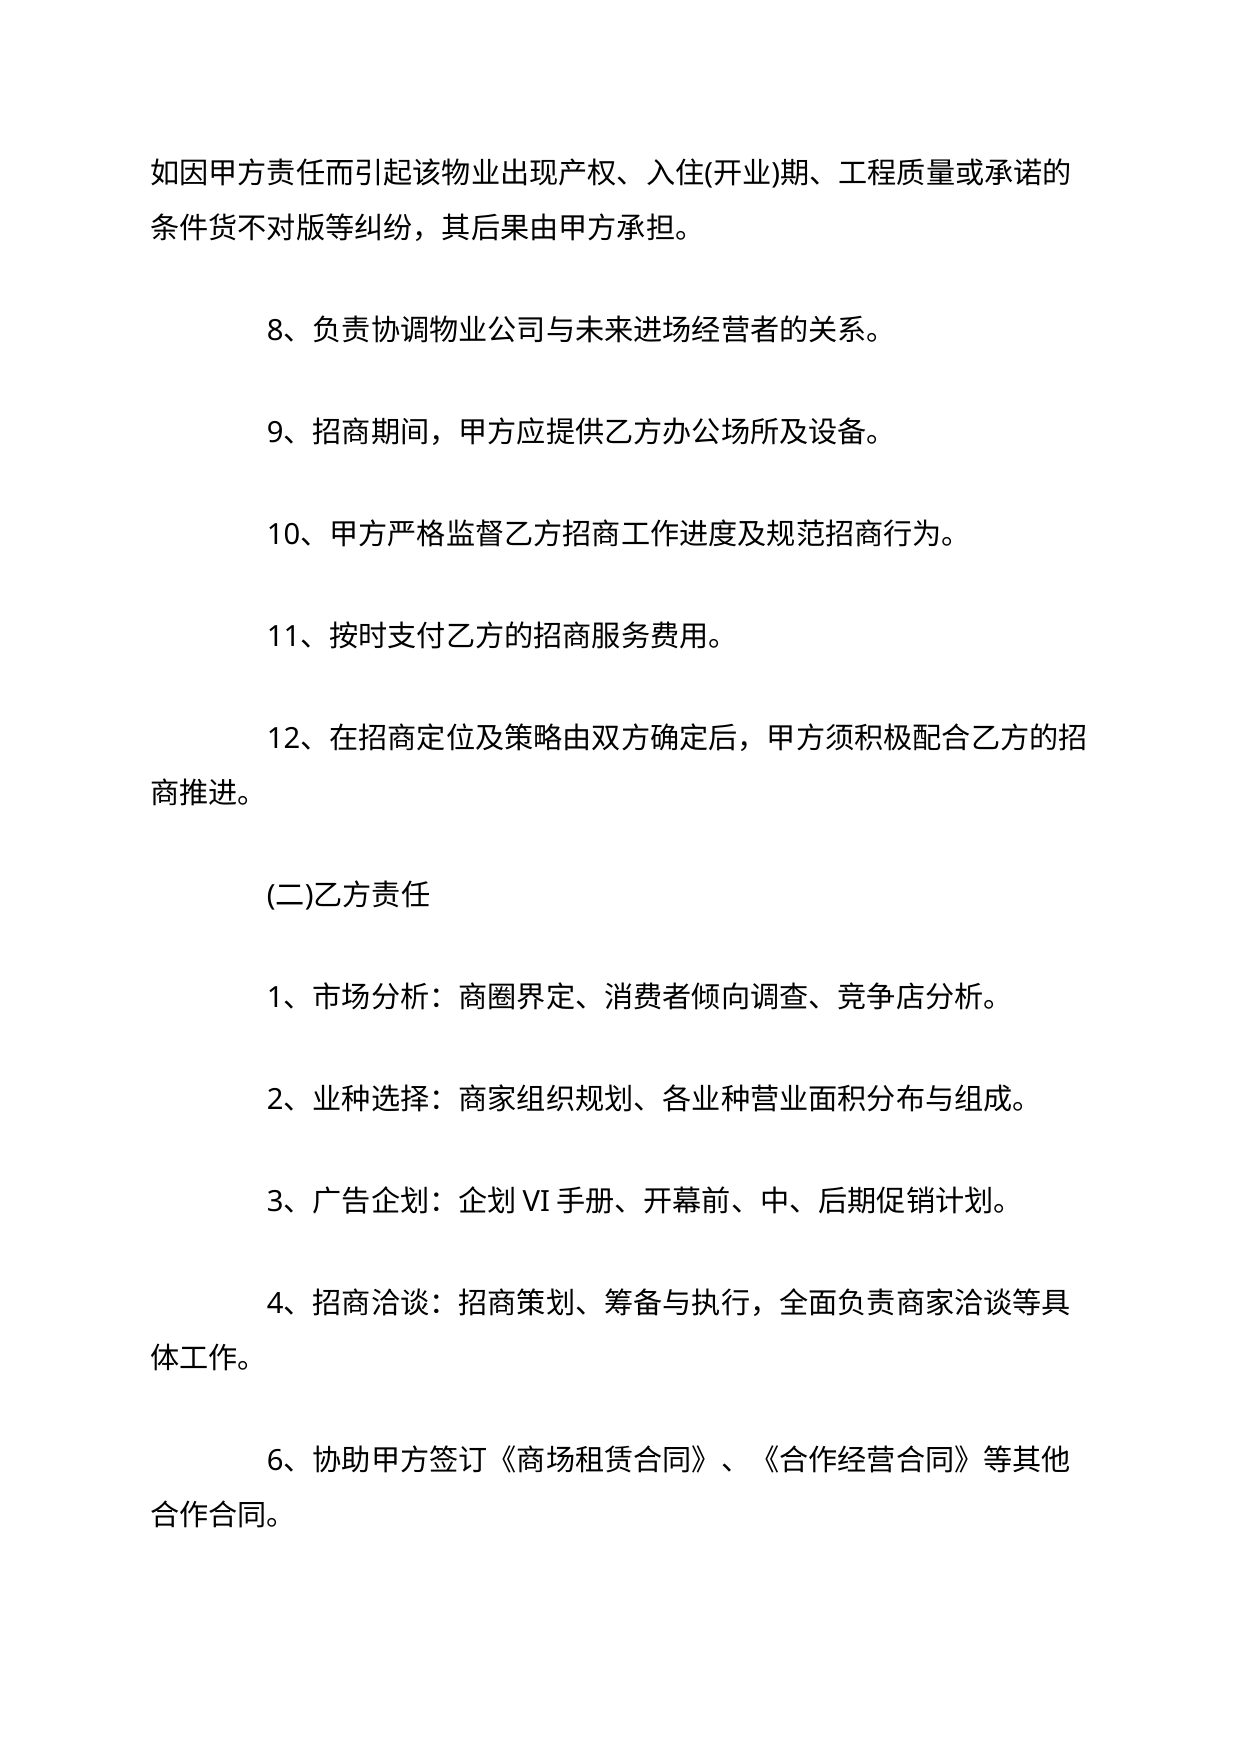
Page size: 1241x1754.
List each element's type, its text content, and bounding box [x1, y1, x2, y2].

text 10、甲方严格监督乙方招商工作进度及规范招商行为。 [150, 511, 1090, 553]
text 3、广告企划：企划VI手册、开幕前、中、后期促销计划。 [150, 1177, 1090, 1220]
text 2、业种选择：商家组织规划、各业种营业面积分布与组成。 [150, 1075, 1090, 1118]
text 9、招商期间，甲方应提供乙方办公场所及设备。 [150, 409, 1090, 451]
text 12、在招商定位及策略由双方确定后，甲方须积极配合乙方的招商推进。 [150, 715, 1090, 812]
text 8、负责协调物业公司与未来进场经营者的关系。 [150, 307, 1090, 349]
text 4、招商洽谈：招商策划、筹备与执行，全面负责商家洽谈等具体工作。 [150, 1279, 1090, 1377]
text 6、协助甲方签订《商场租赁合同》、《合作经营合同》等其他合作合同。 [150, 1436, 1090, 1533]
text 11、按时支付乙方的招商服务费用。 [150, 613, 1090, 655]
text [150, 150, 1090, 247]
text (二)乙方责任 [150, 871, 1090, 914]
text 1、市场分析：商圈界定、消费者倾向调查、竞争店分析。 [150, 973, 1090, 1016]
